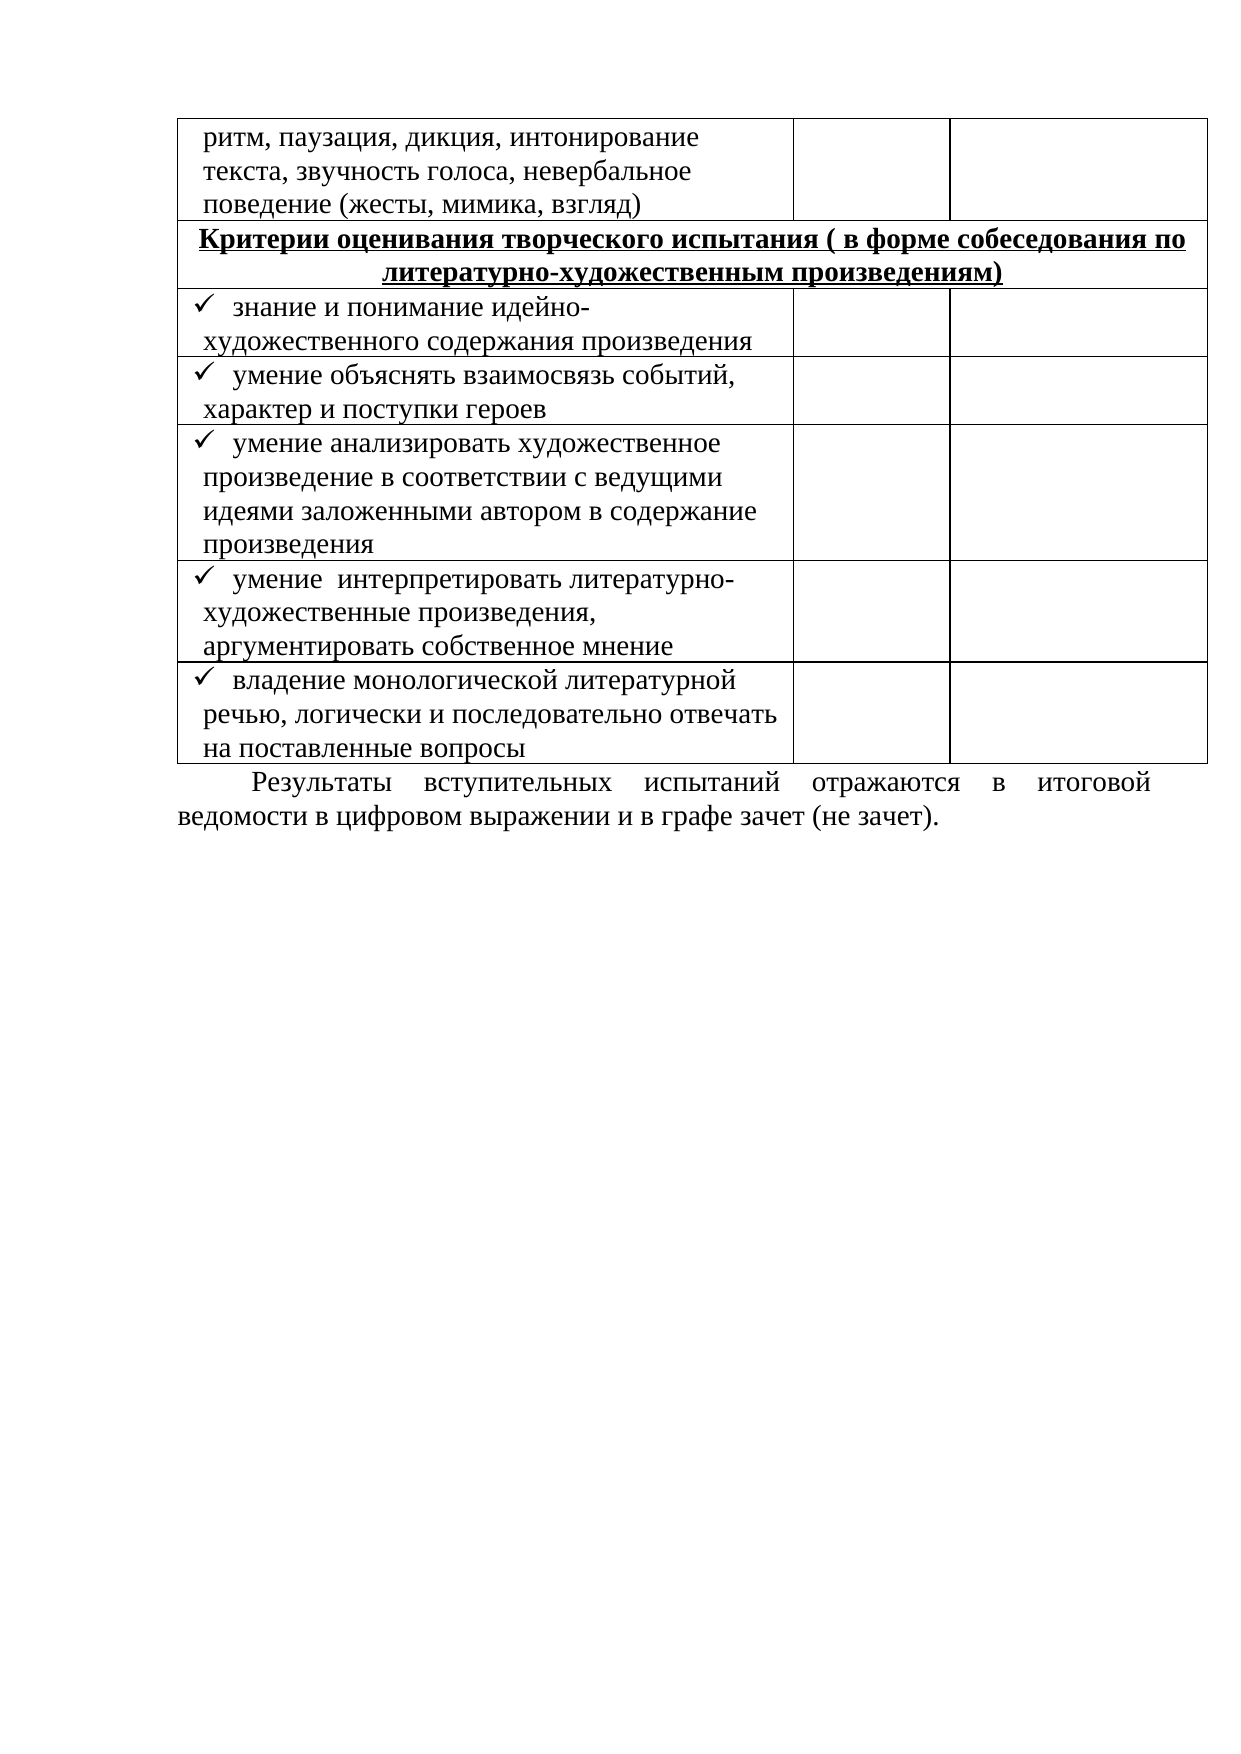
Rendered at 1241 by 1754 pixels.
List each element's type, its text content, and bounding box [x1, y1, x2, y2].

table_cell умение анализировать художественное произведение в соответствии с ведущими идеями заложенными автором в содержание произведения [178, 425, 793, 560]
table_cell владение монологической литературной речью, логически и последовательно отвечать на поставленные вопросы [178, 663, 793, 763]
table_cell умение объяснять взаимосвязь событий, характер и поступки героев [178, 357, 793, 424]
table_cell [794, 289, 949, 356]
table_cell [794, 561, 949, 661]
table_cell Критерии оценивания творческого испытания ( в форме собеседования по литературно-художественным произведениям) [178, 221, 1207, 288]
table_cell [951, 663, 1207, 763]
table_cell [951, 425, 1207, 560]
table_cell умение интерпретировать литературно-художественные произведения, аргументировать собственное мнение [178, 561, 793, 661]
table_cell [951, 357, 1207, 424]
table_cell знание и понимание идейно-художественного содержания произведения [178, 289, 793, 356]
table_cell [794, 357, 949, 424]
text Результаты вступительных испытаний отражаются в итоговой ведомости в цифровом выражении и в графе зачет (не зачет). [177, 764, 1152, 831]
table_cell [951, 289, 1207, 356]
table_cell [794, 425, 949, 560]
table_cell [794, 119, 949, 220]
table_cell [951, 119, 1207, 220]
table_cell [178, 119, 793, 220]
table_cell [794, 663, 949, 763]
table_cell [951, 561, 1207, 661]
